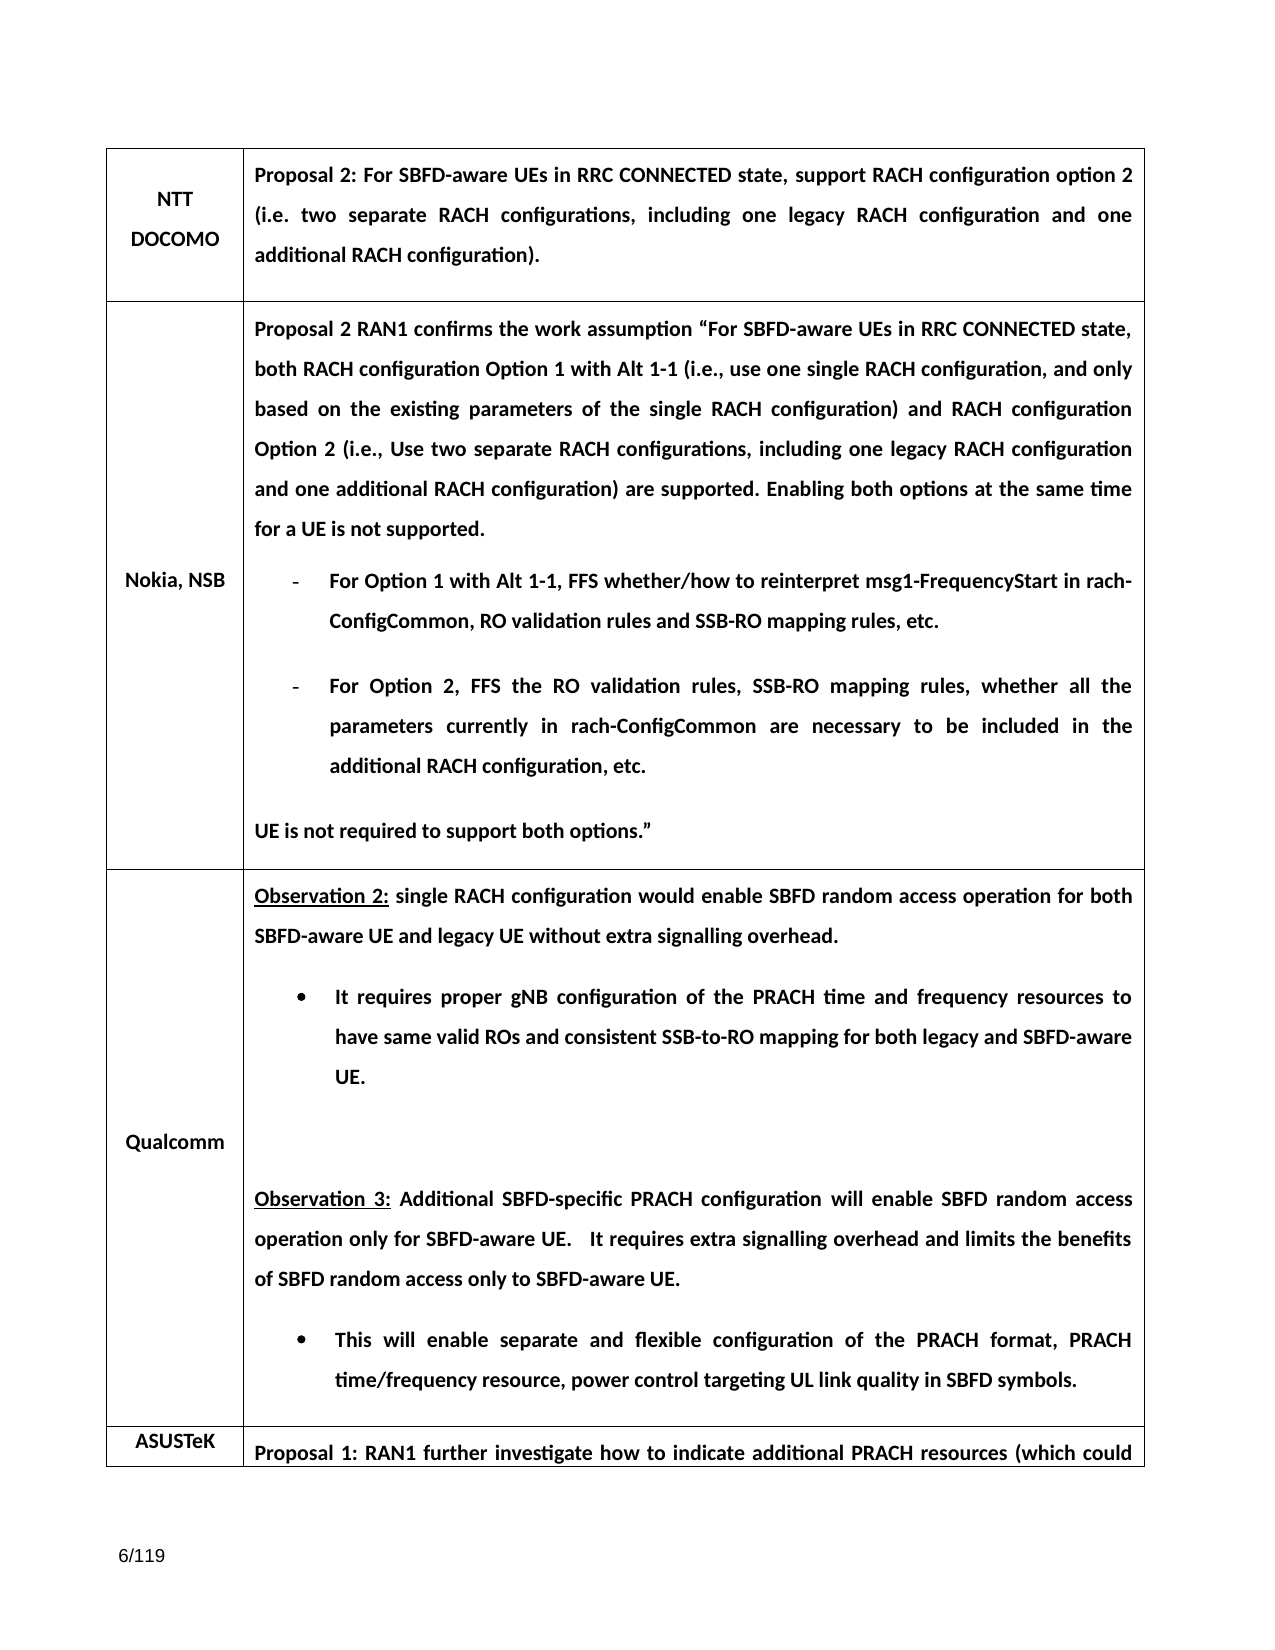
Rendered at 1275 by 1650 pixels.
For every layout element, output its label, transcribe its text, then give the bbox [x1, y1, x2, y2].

table_cell Proposal 6 RAN1 confirms the work assumption “For SBFD-aware UEs in RRC CONNECTED state, both RACH configuration Option 1 with Alt 1-1 (i.e., use one single RACH configuration, and only based on the existing parameters of the single RACH configuration) and RACH configuration Option 2 (i.e., Use two separate RACH configurations, including one legacy RACH configuration and one additional RACH configuration) are supported. Enabling both options at the same time for a UE is not supported. For Option 1 with Alt 1-1, FFS whether/how to reinterpret msg1-FrequencyStart in rach-ConfigCommon, RO validation rules and SSB-RO mapping rules, etc. For Option 2, FFS the RO validation rules, SSB-RO mapping rules, whether all the parameters currently in rach-ConfigCommon are necessary to be included in the additional RACH configuration, etc. UE is not required to support both options.” [244, 302, 1144, 869]
table_cell Observation 2: single RACH configuration would enable SBFD random access operation for both SBFD-aware UE and legacy UE without extra signalling overhead. It requires proper gNB configuration of the PRACH time and frequency resources to have same valid ROs and consistent SSB-to-RO mapping for both legacy and SBFD-aware UE. Observation 3: Additional SBFD-specific PRACH configuration will enable SBFD random access operation only for SBFD-aware UE. It requires extra signalling overhead and limits the benefits of SBFD random access only to SBFD-aware UE. This will enable separate and flexible configuration of the PRACH format, PRACH time/frequency resource, power control targeting UL link quality in SBFD symbols. [244, 870, 1144, 1426]
table_cell Proposal 2: For SBFD-aware UEs in RRC CONNECTED state, support RACH configuration option 2 (i.e. two separate RACH configurations, including one legacy RACH configuration and one additional RACH configuration). [244, 149, 1144, 301]
table_cell Qualcomm [107, 870, 243, 1426]
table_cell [244, 1427, 1144, 1466]
table_cell ASUSTeK [107, 1427, 243, 1466]
table_cell NTT DOCOMO [107, 149, 243, 301]
table_cell Nokia, NSB [107, 302, 243, 869]
